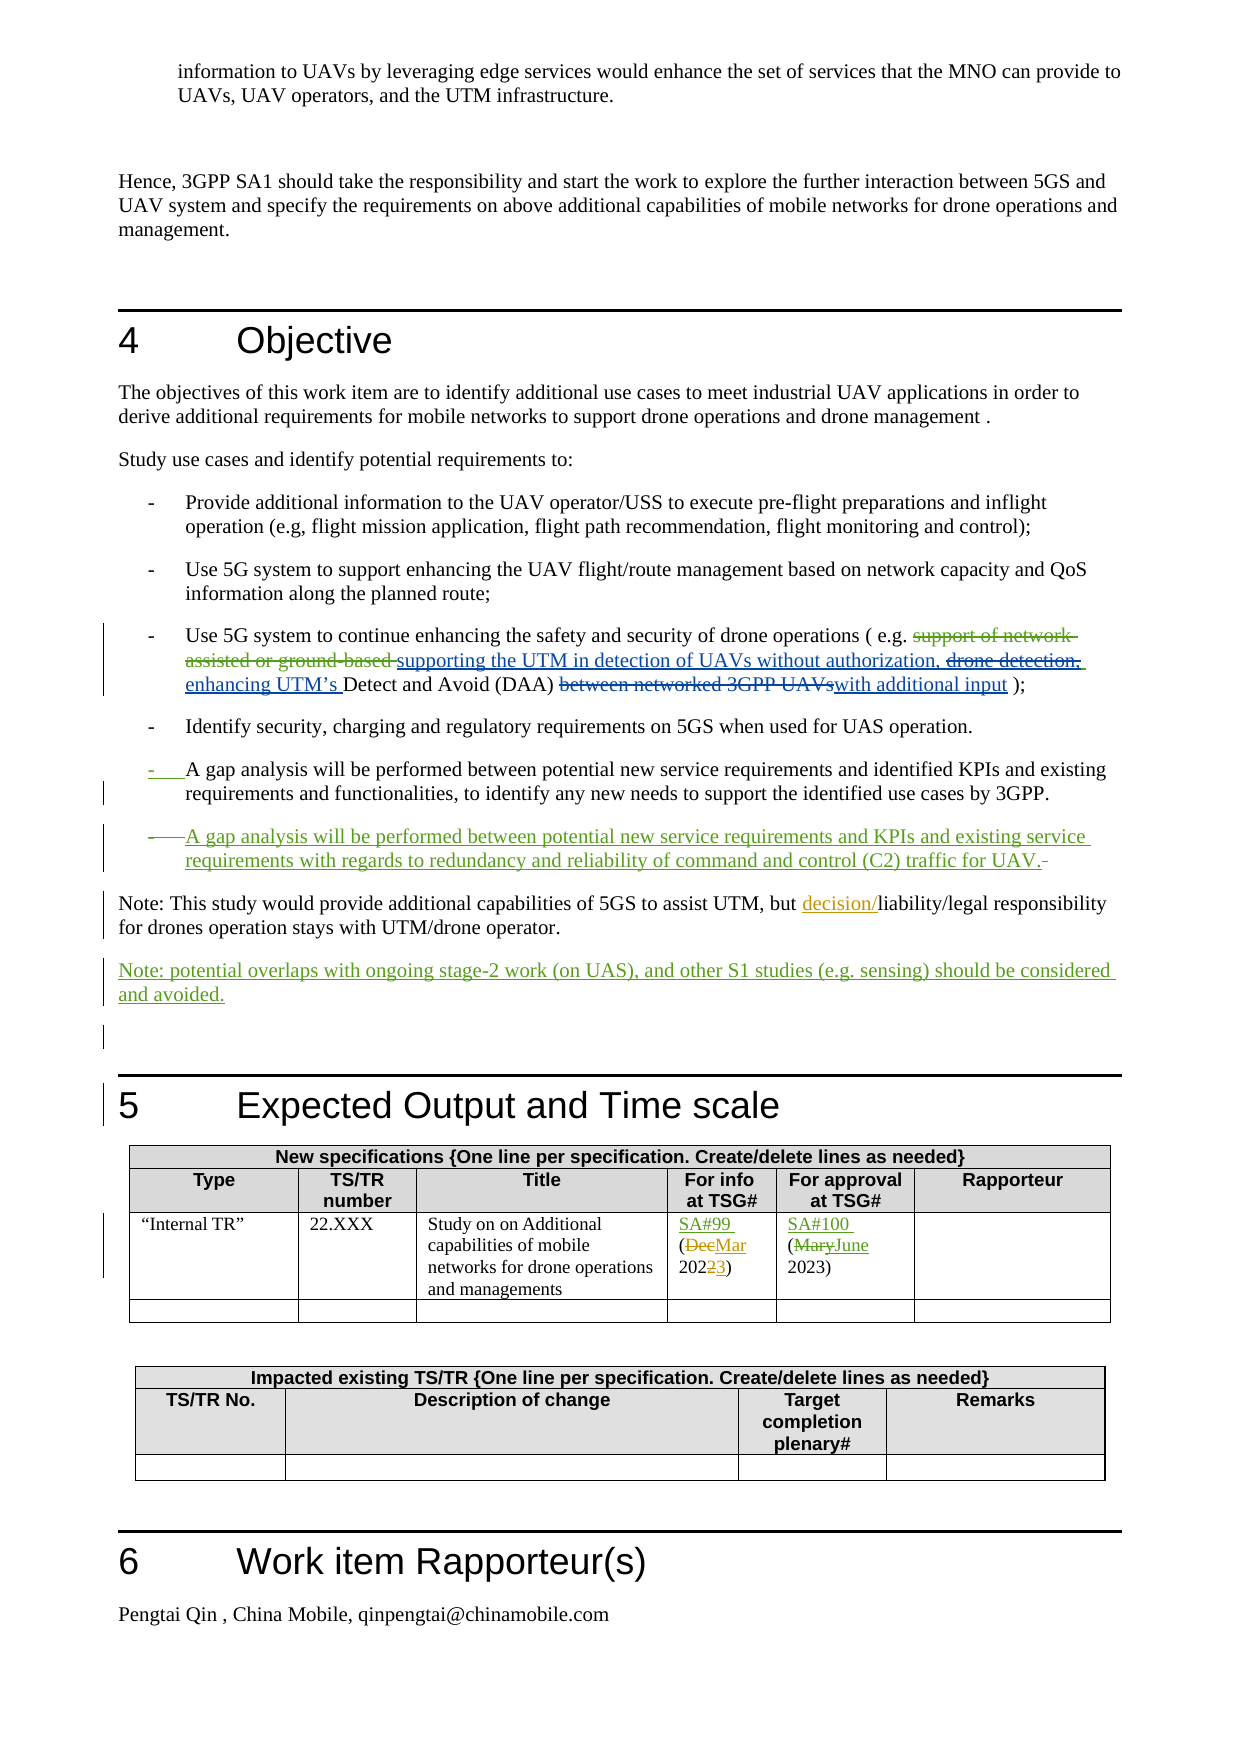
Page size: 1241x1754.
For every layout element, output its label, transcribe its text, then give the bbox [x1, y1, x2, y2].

table_cell For info at TSG# [668, 1169, 776, 1212]
table_cell [286, 1455, 738, 1480]
table_header Impacted existing TS/TR {One line per specification. Create/delete lines as needed} [136, 1367, 1104, 1388]
table_cell Title [417, 1169, 667, 1212]
table_cell TS/TR number [299, 1169, 416, 1212]
table_cell For approval at TSG# [777, 1169, 914, 1212]
text Pengtai Qin , China Mobile, qinpengtai@chinamobile.com [118, 1601, 1122, 1626]
text Note: This study would provide additional capabilities of 5GS to assist UTM, but liability/legal responsibility for drones operation stays with UTM/drone operator. [118, 891, 1122, 939]
table_cell Type [130, 1169, 298, 1212]
text Study use cases and identify potential requirements to: [118, 447, 1122, 471]
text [148, 59, 1122, 107]
text Hence, 3GPP SA1 should take the responsibility and start the work to explore the further interaction between 5GS and UAV system and specify the requirements on above additional capabilities of mobile networks for drone operations and management. [118, 169, 1122, 241]
table_cell [915, 1300, 1110, 1322]
subtitle 5 Expected Output and Time scale [118, 1077, 1122, 1126]
table_cell 22.XXX [299, 1213, 416, 1299]
list Provide additional information to the UAV operator/USS to execute pre-flight preparations and inflight operation (e.g, flight mission application, flight path recommendation, flight monitoring and control); [148, 490, 1122, 538]
list Use 5G system to support enhancing the UAV flight/route management based on network capacity and QoS information along the planned route; [148, 557, 1122, 605]
table_cell Remarks [887, 1389, 1104, 1454]
table_cell [887, 1455, 1104, 1480]
table_cell “Internal TR” [130, 1213, 298, 1299]
table_cell [739, 1455, 886, 1480]
list Identify security, charging and regulatory requirements on 5GS when used for UAS operation. [148, 714, 1122, 738]
table_cell Target completion plenary# [739, 1389, 886, 1454]
table_cell TS/TR No. [136, 1389, 285, 1454]
table_cell [777, 1300, 914, 1322]
table_cell Study on on Additional capabilities of mobile networks for drone operations and managements [417, 1213, 667, 1299]
table_cell [130, 1300, 298, 1322]
table_cell [668, 1300, 776, 1322]
table_cell ( 2023) [777, 1213, 914, 1299]
subtitle 6 Work item Rapporteur(s) [118, 1533, 1122, 1583]
table_cell [417, 1300, 667, 1322]
table_header New specifications {One line per specification. Create/delete lines as needed} [130, 1146, 1110, 1168]
text The objectives of this work item are to identify additional use cases to meet industrial UAV applications in order to derive additional requirements for mobile networks to support drone operations and drone management . [118, 380, 1122, 428]
table_cell [915, 1213, 1110, 1299]
table_cell [299, 1300, 416, 1322]
table_cell ( 202) [668, 1213, 776, 1299]
subtitle 4 Objective [118, 312, 1122, 361]
table_cell Description of change [286, 1389, 738, 1454]
list A gap analysis will be performed between potential new service requirements and identified KPIs and existing requirements and functionalities, to identify any new needs to support the identified use cases by 3GPP. [148, 757, 1122, 805]
table_cell [136, 1455, 285, 1480]
list Use 5G system to continue enhancing the safety and security of drone operations ( e.g. Detect and Avoid (DAA) ); [148, 623, 1122, 696]
table_cell Rapporteur [915, 1169, 1110, 1212]
